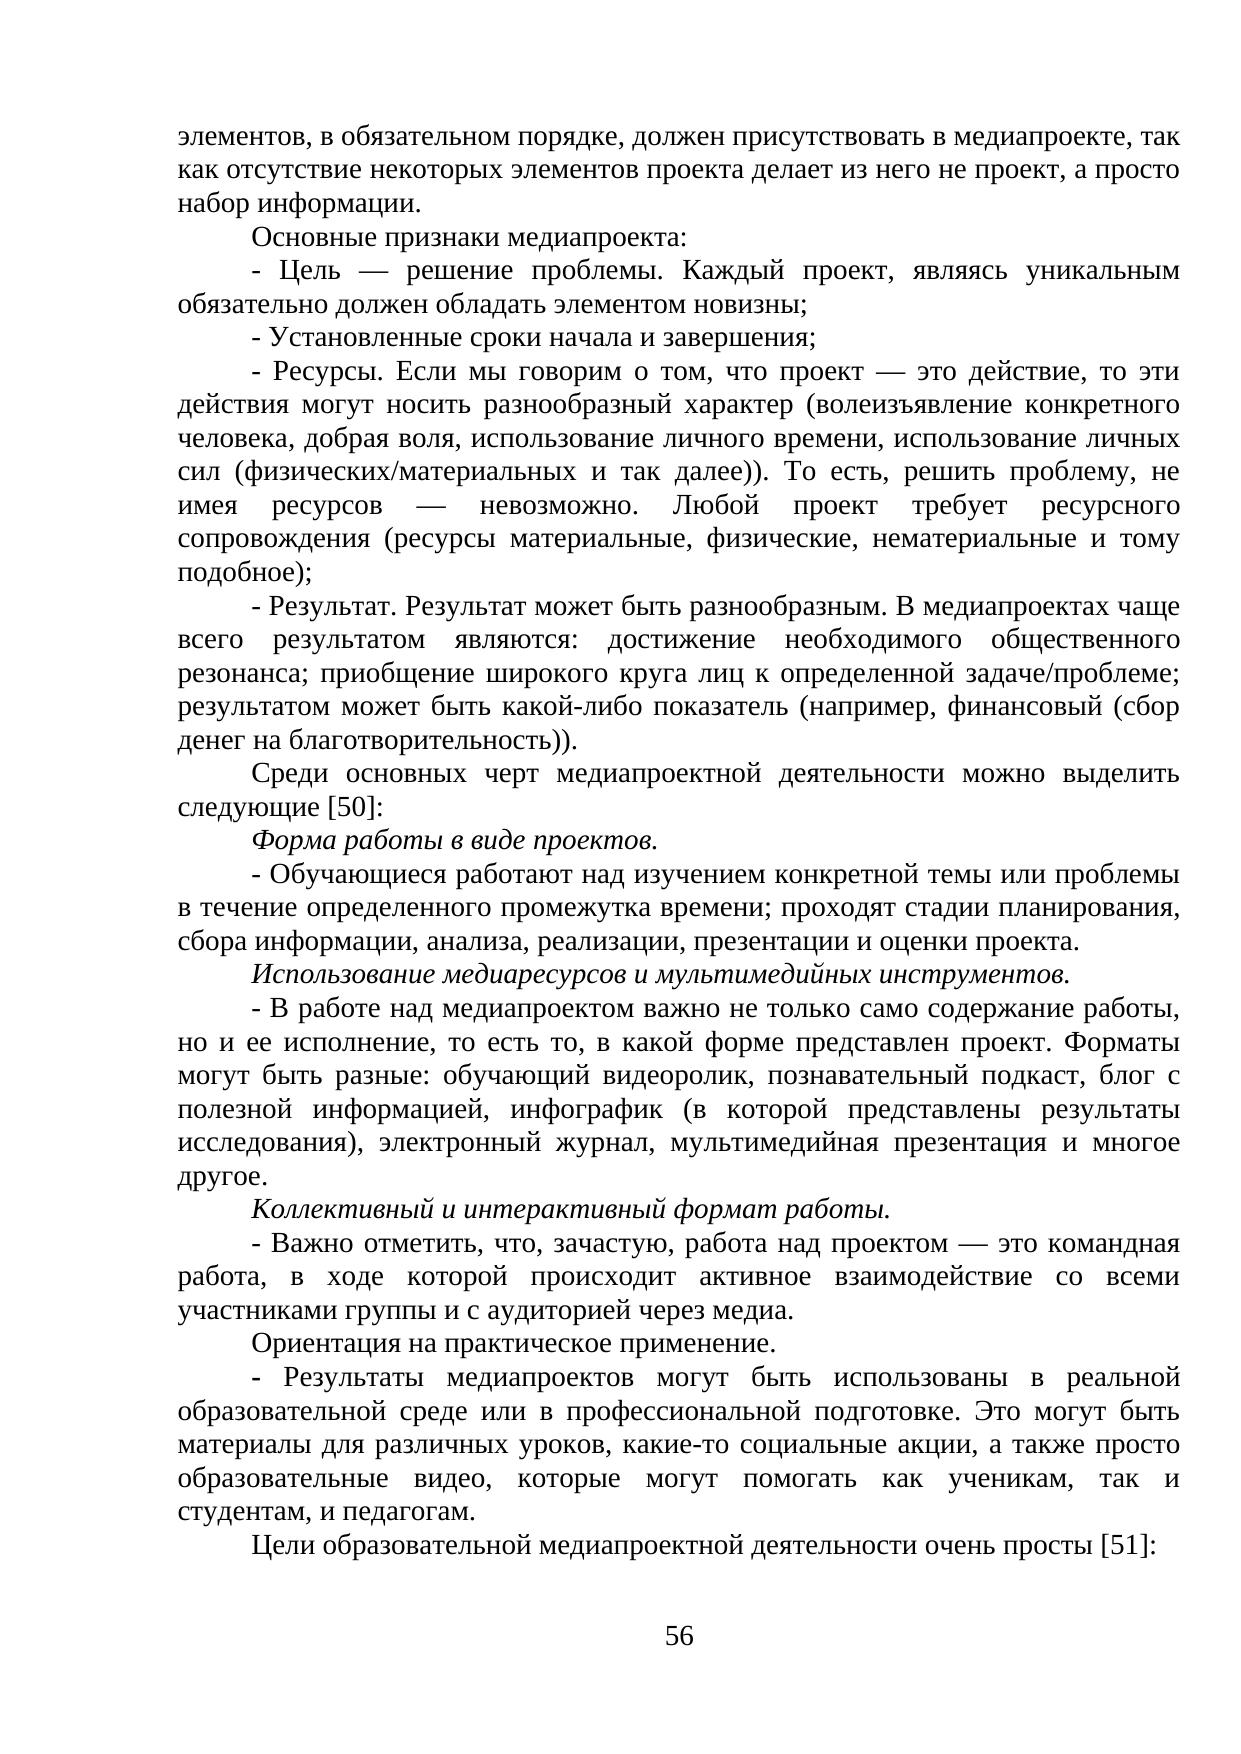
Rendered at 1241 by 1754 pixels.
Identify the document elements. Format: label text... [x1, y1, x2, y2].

text Форма работы в виде проектов. [177, 822, 1181, 856]
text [177, 118, 1181, 219]
text Основные признаки медиапроекта: [177, 219, 1181, 252]
text Ориентация на практическое применение. [177, 1326, 1181, 1359]
text - Ресурсы. Если мы говорим о том, что проект — это действие, то эти действия могут носить разнообразный характер (волеизъявление конкретного человека, добрая воля, использование личного времени, использование личных сил (физических/материальных и так далее)). То есть, решить проблему, не имея ресурсов — невозможно. Любой проект требует ресурсного сопровождения (ресурсы материальные, физические, нематериальные и тому подобное); [177, 353, 1181, 588]
text Коллективный и интерактивный формат работы. [177, 1191, 1181, 1225]
text - Обучающиеся работают над изучением конкретной темы или проблемы в течение определенного промежутка времени; проходят стадии планирования, сбора информации, анализа, реализации, презентации и оценки проекта. [177, 856, 1181, 957]
text Использование медиаресурсов и мультимедийных инструментов. [177, 957, 1181, 990]
text Цели образовательной медиапроектной деятельности очень просты [51]: [177, 1527, 1181, 1560]
text - Цель — решение проблемы. Каждый проект, являясь уникальным обязательно должен обладать элементом новизны; [177, 252, 1181, 319]
text - В работе над медиапроектом важно не только само содержание работы, но и ее исполнение, то есть то, в какой форме представлен проект. Форматы могут быть разные: обучающий видеоролик, познавательный подкаст, блог с полезной информацией, инфографик (в которой представлены результаты исследования), электронный журнал, мультимедийная презентация и многое другое. [177, 990, 1181, 1191]
text - Результат. Результат может быть разнообразным. В медиапроектах чаще всего результатом являются: достижение необходимого общественного резонанса; приобщение широкого круга лиц к определенной задаче/проблеме; результатом может быть какой-либо показатель (например, финансовый (сбор денег на благотворительность)). [177, 588, 1181, 755]
text - Установленные сроки начала и завершения; [177, 319, 1181, 353]
text - Результаты медиапроектов могут быть использованы в реальной образовательной среде или в профессиональной подготовке. Это могут быть материалы для различных уроков, какие-то социальные акции, а также просто образовательные видео, которые могут помогать как ученикам, так и студентам, и педагогам. [177, 1359, 1181, 1527]
text - Важно отметить, что, зачастую, работа над проектом — это командная работа, в ходе которой происходит активное взаимодействие со всеми участниками группы и с аудиторией через медиа. [177, 1225, 1181, 1326]
text Среди основных черт медиапроектной деятельности можно выделить следующие [50]: [177, 755, 1181, 822]
